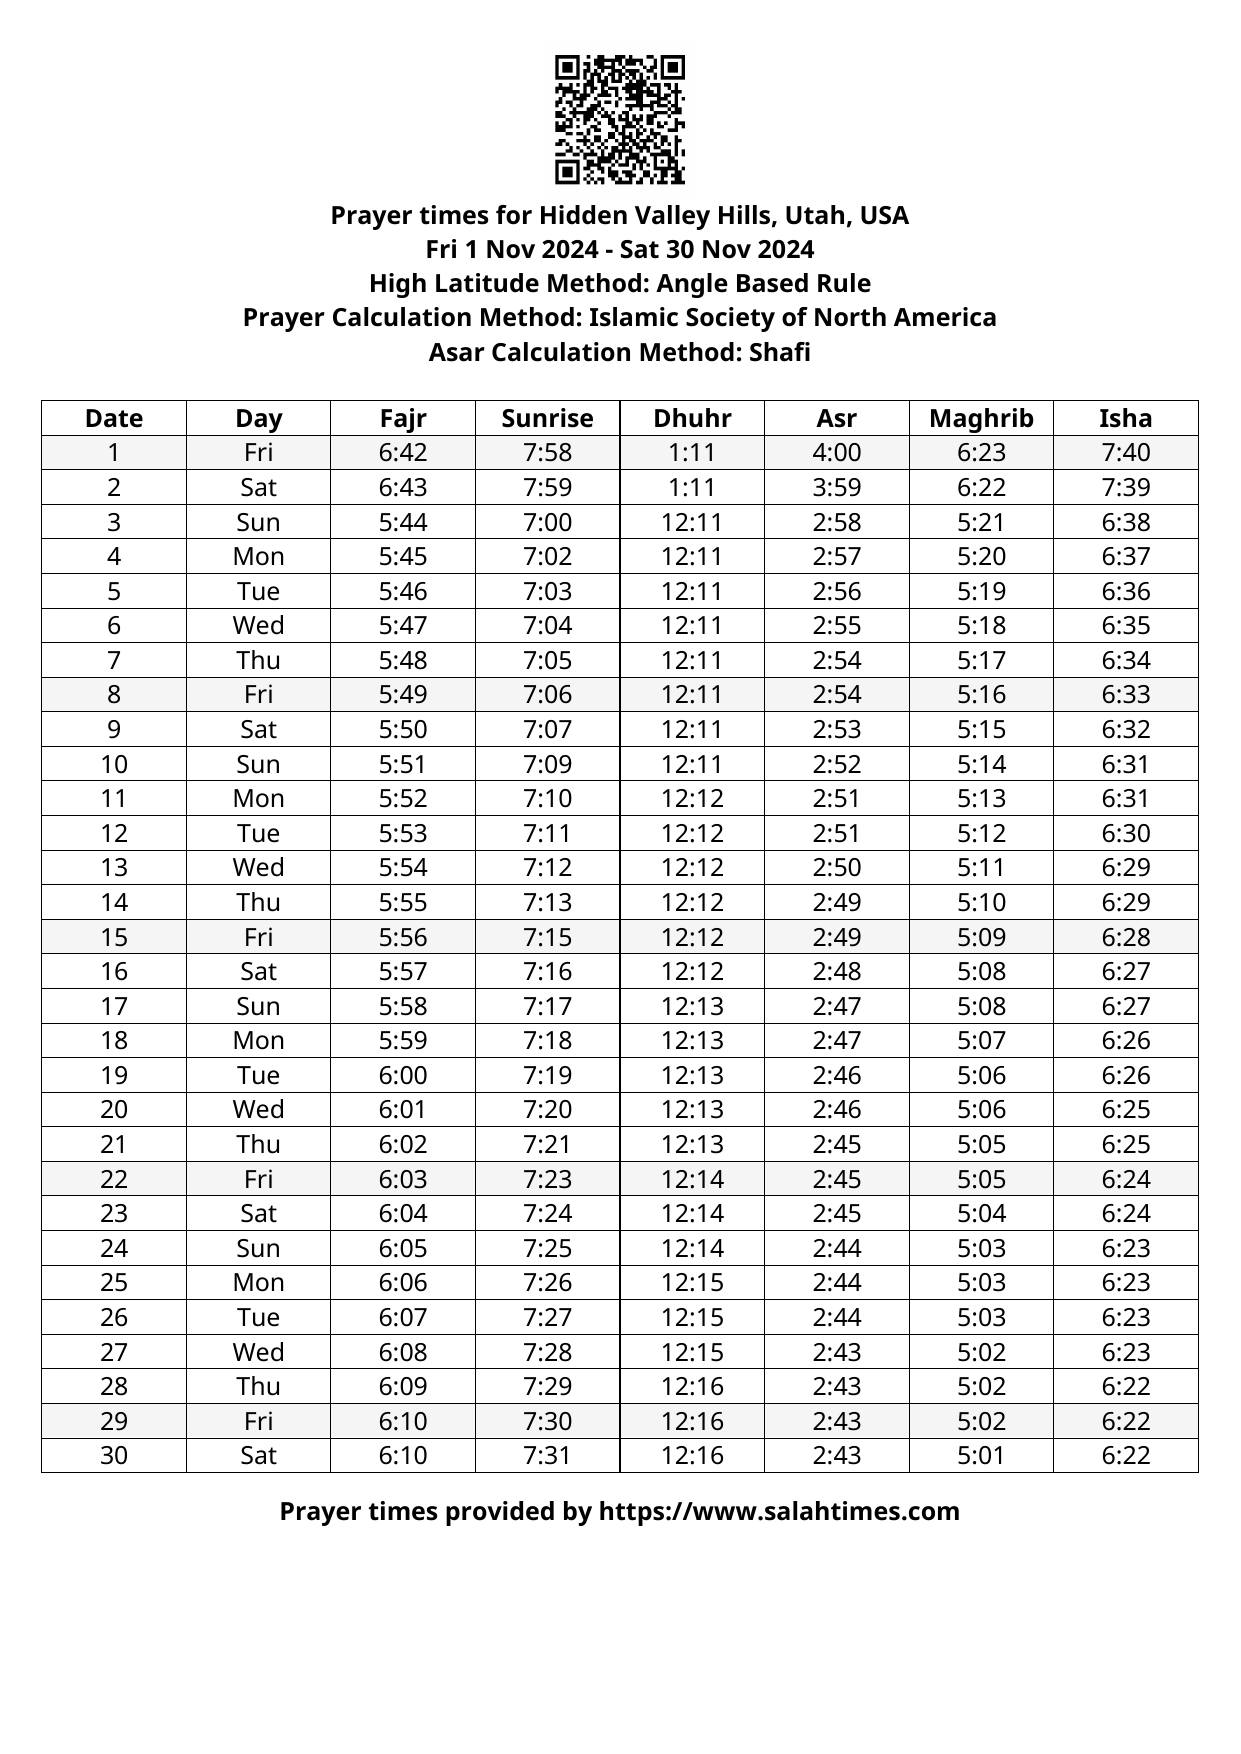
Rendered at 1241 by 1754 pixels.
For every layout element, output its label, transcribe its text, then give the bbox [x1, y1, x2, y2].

table_cell 11 [42, 781, 186, 815]
table_cell 2:58 [765, 505, 909, 538]
table_cell 5:08 [910, 989, 1053, 1022]
table_cell 5:16 [910, 678, 1053, 711]
table_cell 6:10 [331, 1439, 475, 1472]
table_cell 5:50 [331, 712, 475, 746]
table_cell 5:12 [910, 816, 1053, 849]
table_header Maghrib [910, 401, 1053, 434]
table_cell 12:12 [621, 851, 764, 884]
table_cell 29 [42, 1404, 186, 1437]
table_cell 12:11 [621, 643, 764, 677]
table_cell 5:02 [910, 1404, 1053, 1437]
table_cell 5:10 [910, 885, 1053, 919]
table_cell 6:26 [1054, 1058, 1198, 1092]
table_cell 6:37 [1054, 539, 1198, 573]
table_cell 12:15 [621, 1266, 764, 1299]
table_cell Tue [187, 574, 330, 607]
table_cell 6:22 [910, 470, 1053, 504]
table_cell 12:15 [621, 1335, 764, 1368]
table_cell 5:56 [331, 920, 475, 953]
table_cell Tue [187, 1058, 330, 1092]
table_cell 5:02 [910, 1369, 1053, 1403]
table_cell Mon [187, 1266, 330, 1299]
table_cell 5:53 [331, 816, 475, 849]
table_cell 30 [42, 1439, 186, 1472]
table_cell 5:08 [910, 954, 1053, 988]
table_cell 2:49 [765, 885, 909, 919]
table_cell 6:08 [331, 1335, 475, 1368]
table_cell 5:47 [331, 609, 475, 642]
table_cell Tue [187, 1300, 330, 1334]
table_cell 2 [42, 470, 186, 504]
table_cell 6:28 [1054, 920, 1198, 953]
table_cell 1:11 [621, 470, 764, 504]
table_cell 6:07 [331, 1300, 475, 1334]
table_cell 5:45 [331, 539, 475, 573]
table_cell 2:50 [765, 851, 909, 884]
table_cell 12:16 [621, 1439, 764, 1472]
table_cell 5:49 [331, 678, 475, 711]
table_cell 12:16 [621, 1369, 764, 1403]
table_cell 6:01 [331, 1093, 475, 1126]
table_header Day [187, 401, 330, 434]
table_cell Thu [187, 643, 330, 677]
table_cell 5:48 [331, 643, 475, 677]
table_cell 6:04 [331, 1196, 475, 1230]
table_cell 5:01 [910, 1439, 1053, 1472]
table_cell 2:51 [765, 781, 909, 815]
table_cell 7:04 [476, 609, 619, 642]
text Fri 1 Nov 2024 - Sat 30 Nov 2024 [42, 232, 1198, 266]
table_cell 12:12 [621, 954, 764, 988]
table_cell 6:23 [1054, 1300, 1198, 1334]
table_cell 5:06 [910, 1058, 1053, 1092]
table_cell 6:23 [1054, 1231, 1198, 1264]
table_cell 2:57 [765, 539, 909, 573]
table_cell 5:04 [910, 1196, 1053, 1230]
table_cell 5:09 [910, 920, 1053, 953]
table_cell 5 [42, 574, 186, 607]
table_cell 2:54 [765, 643, 909, 677]
table_cell 2:43 [765, 1369, 909, 1403]
table_cell 6:27 [1054, 954, 1198, 988]
table_cell 6:30 [1054, 816, 1198, 849]
table_cell 7:29 [476, 1369, 619, 1403]
table_cell 5:07 [910, 1024, 1053, 1057]
table_cell 5:03 [910, 1266, 1053, 1299]
table_cell 6:23 [1054, 1266, 1198, 1299]
table_cell 5:06 [910, 1093, 1053, 1126]
table_cell 12:13 [621, 1024, 764, 1057]
table_cell 6:35 [1054, 609, 1198, 642]
table_cell 12:11 [621, 747, 764, 780]
table_cell 5:11 [910, 851, 1053, 884]
table_cell Fri [187, 436, 330, 469]
table_cell 6:02 [331, 1127, 475, 1161]
table_cell 7:07 [476, 712, 619, 746]
table_cell 5:18 [910, 609, 1053, 642]
table_cell 25 [42, 1266, 186, 1299]
table_header Fajr [331, 401, 475, 434]
table_cell 1 [42, 436, 186, 469]
table_cell 12:13 [621, 1058, 764, 1092]
table_cell 27 [42, 1335, 186, 1368]
table_cell Thu [187, 1127, 330, 1161]
table_cell 12:11 [621, 609, 764, 642]
table_cell 2:56 [765, 574, 909, 607]
table_cell 6:29 [1054, 851, 1198, 884]
table_cell Mon [187, 781, 330, 815]
table_cell 13 [42, 851, 186, 884]
table_cell 5:57 [331, 954, 475, 988]
table_cell 2:48 [765, 954, 909, 988]
table_cell 5:13 [910, 781, 1053, 815]
table_cell 9 [42, 712, 186, 746]
text Asar Calculation Method: Shafi [42, 334, 1198, 368]
table_cell 6:31 [1054, 781, 1198, 815]
table_cell 12:11 [621, 678, 764, 711]
table_cell 2:51 [765, 816, 909, 849]
table_cell 12:16 [621, 1404, 764, 1437]
table_cell 26 [42, 1300, 186, 1334]
table_cell 20 [42, 1093, 186, 1126]
table_cell 24 [42, 1231, 186, 1264]
table_cell 7:10 [476, 781, 619, 815]
table_cell 7:58 [476, 436, 619, 469]
table_cell 6:10 [331, 1404, 475, 1437]
picture [542, 41, 699, 198]
table_cell 6:42 [331, 436, 475, 469]
table_cell 6:27 [1054, 989, 1198, 1022]
table_cell 6:25 [1054, 1093, 1198, 1126]
table_cell 12:14 [621, 1162, 764, 1195]
table_cell 6:22 [1054, 1404, 1198, 1437]
table_cell 6:22 [1054, 1439, 1198, 1472]
table_cell Sun [187, 747, 330, 780]
table_cell Sat [187, 712, 330, 746]
table_cell 23 [42, 1196, 186, 1230]
table_cell Sun [187, 1231, 330, 1264]
table_cell 2:43 [765, 1335, 909, 1368]
table_cell 7:03 [476, 574, 619, 607]
table_cell 7:11 [476, 816, 619, 849]
table_cell 2:45 [765, 1162, 909, 1195]
table_cell 7:09 [476, 747, 619, 780]
table_cell 7:40 [1054, 436, 1198, 469]
table_cell 6:34 [1054, 643, 1198, 677]
table_header Sunrise [476, 401, 619, 434]
table_cell 12:13 [621, 1093, 764, 1126]
table_cell 7:06 [476, 678, 619, 711]
table_cell 7:24 [476, 1196, 619, 1230]
table_cell 12:11 [621, 539, 764, 573]
table_cell 6:23 [1054, 1335, 1198, 1368]
table_cell 15 [42, 920, 186, 953]
table_cell 6:23 [910, 436, 1053, 469]
table_cell 7:59 [476, 470, 619, 504]
table_cell 7:00 [476, 505, 619, 538]
table_cell Wed [187, 1335, 330, 1368]
table_cell Wed [187, 851, 330, 884]
table_cell 5:02 [910, 1335, 1053, 1368]
table_cell 2:44 [765, 1300, 909, 1334]
table_cell 7:31 [476, 1439, 619, 1472]
table_cell 18 [42, 1024, 186, 1057]
table_cell 5:59 [331, 1024, 475, 1057]
table_cell 7:17 [476, 989, 619, 1022]
table_cell 5:05 [910, 1127, 1053, 1161]
table_cell 6:24 [1054, 1162, 1198, 1195]
table_cell 2:47 [765, 989, 909, 1022]
table_cell 12:11 [621, 712, 764, 746]
table_cell 7:15 [476, 920, 619, 953]
table_cell Wed [187, 609, 330, 642]
table_cell Thu [187, 1369, 330, 1403]
table_cell 12:12 [621, 816, 764, 849]
table_cell 2:44 [765, 1231, 909, 1264]
table_cell 14 [42, 885, 186, 919]
text Prayer Calculation Method: Islamic Society of North America [42, 300, 1198, 334]
table_cell 4 [42, 539, 186, 573]
table_header Isha [1054, 401, 1198, 434]
table_cell 5:17 [910, 643, 1053, 677]
table_cell 7:20 [476, 1093, 619, 1126]
text High Latitude Method: Angle Based Rule [42, 266, 1198, 300]
table_cell 5:15 [910, 712, 1053, 746]
table_cell 2:43 [765, 1404, 909, 1437]
table_cell 12:12 [621, 781, 764, 815]
table_cell 7:21 [476, 1127, 619, 1161]
table_cell 16 [42, 954, 186, 988]
table_cell 5:20 [910, 539, 1053, 573]
table_cell 7:12 [476, 851, 619, 884]
table_cell 6:32 [1054, 712, 1198, 746]
table_cell 2:46 [765, 1093, 909, 1126]
table_cell 2:46 [765, 1058, 909, 1092]
table_cell 6:25 [1054, 1127, 1198, 1161]
table_cell 7:16 [476, 954, 619, 988]
table_cell Mon [187, 1024, 330, 1057]
table_cell 12 [42, 816, 186, 849]
table_cell 7:28 [476, 1335, 619, 1368]
table_cell 7:26 [476, 1266, 619, 1299]
table_cell Sun [187, 989, 330, 1022]
table_cell Fri [187, 1404, 330, 1437]
table_cell 6:22 [1054, 1369, 1198, 1403]
text Prayer times for Hidden Valley Hills, Utah, USA [42, 198, 1198, 232]
table_header Asr [765, 401, 909, 434]
table_cell 12:14 [621, 1231, 764, 1264]
table_cell 6:31 [1054, 747, 1198, 780]
table_cell 6:24 [1054, 1196, 1198, 1230]
table_cell 6:26 [1054, 1024, 1198, 1057]
table_cell 12:13 [621, 1127, 764, 1161]
table_cell 6:38 [1054, 505, 1198, 538]
table_cell 7:39 [1054, 470, 1198, 504]
table_cell 4:00 [765, 436, 909, 469]
table_cell 6 [42, 609, 186, 642]
table_cell 5:52 [331, 781, 475, 815]
table_cell Sat [187, 1196, 330, 1230]
table_cell 2:47 [765, 1024, 909, 1057]
table_cell 6:29 [1054, 885, 1198, 919]
table_cell 2:45 [765, 1127, 909, 1161]
table_cell 3:59 [765, 470, 909, 504]
table_cell Tue [187, 816, 330, 849]
table_cell 12:14 [621, 1196, 764, 1230]
table_cell 1:11 [621, 436, 764, 469]
table_cell 5:03 [910, 1300, 1053, 1334]
table_cell 22 [42, 1162, 186, 1195]
table_cell 8 [42, 678, 186, 711]
table_cell 5:54 [331, 851, 475, 884]
table_cell 7 [42, 643, 186, 677]
table_cell 21 [42, 1127, 186, 1161]
table_cell Sat [187, 470, 330, 504]
table_cell 12:11 [621, 505, 764, 538]
table_cell 6:05 [331, 1231, 475, 1264]
table_cell 5:05 [910, 1162, 1053, 1195]
table_cell 17 [42, 989, 186, 1022]
table_cell 2:49 [765, 920, 909, 953]
table_cell 10 [42, 747, 186, 780]
table_header Dhuhr [621, 401, 764, 434]
table_cell 2:54 [765, 678, 909, 711]
table_cell Sat [187, 954, 330, 988]
table_cell 7:18 [476, 1024, 619, 1057]
table_cell 5:14 [910, 747, 1053, 780]
table_cell 7:27 [476, 1300, 619, 1334]
table_cell 7:02 [476, 539, 619, 573]
table_cell Fri [187, 678, 330, 711]
table_cell Fri [187, 1162, 330, 1195]
table_cell Thu [187, 885, 330, 919]
table_cell 5:46 [331, 574, 475, 607]
table_cell 6:03 [331, 1162, 475, 1195]
table_cell 3 [42, 505, 186, 538]
table_cell 2:52 [765, 747, 909, 780]
table_cell Wed [187, 1093, 330, 1126]
table_cell Mon [187, 539, 330, 573]
table_cell 6:06 [331, 1266, 475, 1299]
table_cell 5:21 [910, 505, 1053, 538]
table_cell 7:13 [476, 885, 619, 919]
table_cell 19 [42, 1058, 186, 1092]
table_cell 12:12 [621, 885, 764, 919]
table_cell 2:44 [765, 1266, 909, 1299]
table_cell Fri [187, 920, 330, 953]
table_cell 12:15 [621, 1300, 764, 1334]
table_cell 6:09 [331, 1369, 475, 1403]
table_cell 7:23 [476, 1162, 619, 1195]
table_cell Sat [187, 1439, 330, 1472]
table_cell 12:12 [621, 920, 764, 953]
table_cell 7:30 [476, 1404, 619, 1437]
table_cell 6:36 [1054, 574, 1198, 607]
table_cell 12:13 [621, 989, 764, 1022]
table_cell 2:53 [765, 712, 909, 746]
table_header Date [42, 401, 186, 434]
table_cell 6:33 [1054, 678, 1198, 711]
table_cell 2:55 [765, 609, 909, 642]
table_cell 5:55 [331, 885, 475, 919]
table_cell 7:05 [476, 643, 619, 677]
table_cell 5:03 [910, 1231, 1053, 1264]
text Prayer times provided by https://www.salahtimes.com [42, 1494, 1198, 1528]
table_cell 5:58 [331, 989, 475, 1022]
table_cell Sun [187, 505, 330, 538]
table_cell 5:19 [910, 574, 1053, 607]
table_cell 7:25 [476, 1231, 619, 1264]
table_cell 5:44 [331, 505, 475, 538]
table_cell 6:00 [331, 1058, 475, 1092]
table_cell 12:11 [621, 574, 764, 607]
table_cell 7:19 [476, 1058, 619, 1092]
table_cell 28 [42, 1369, 186, 1403]
table_cell 2:45 [765, 1196, 909, 1230]
table_cell 6:43 [331, 470, 475, 504]
table_cell 2:43 [765, 1439, 909, 1472]
table_cell 5:51 [331, 747, 475, 780]
